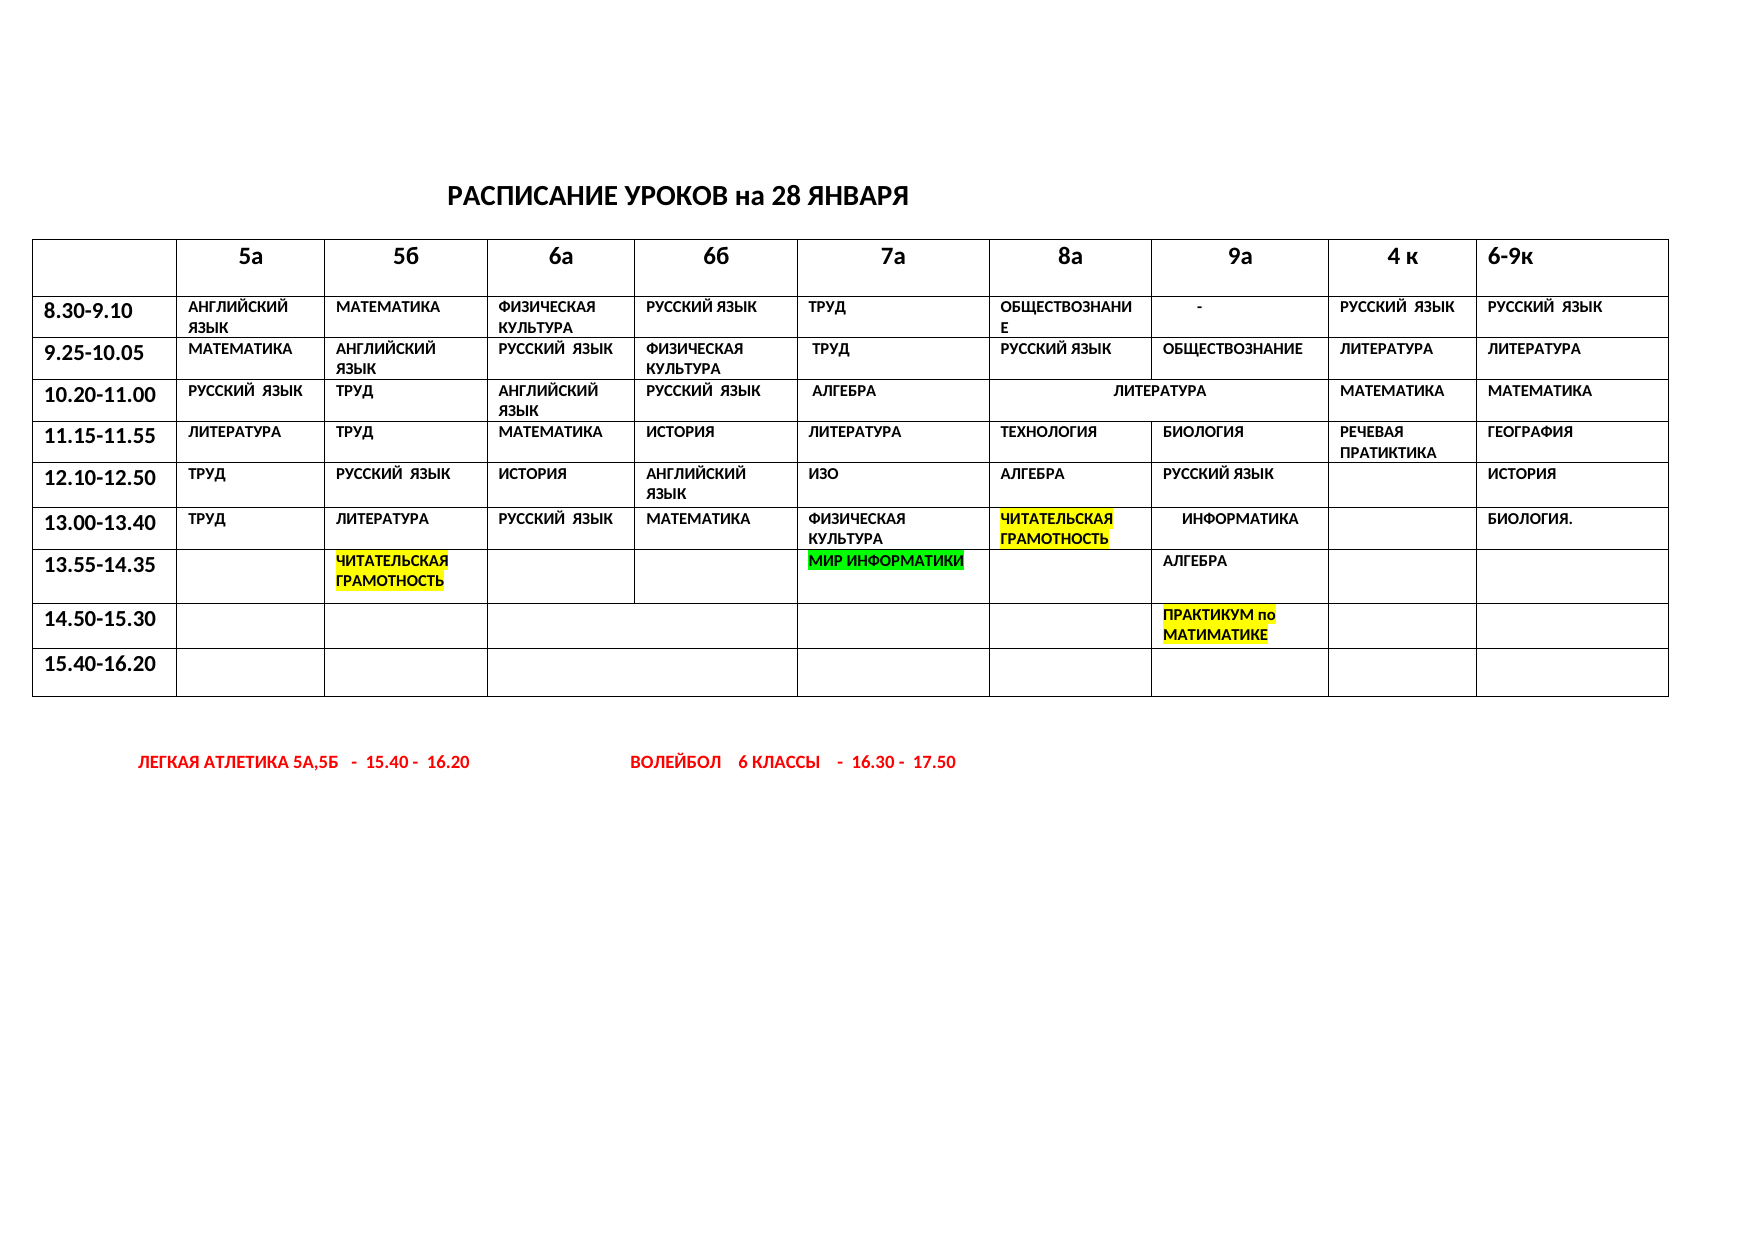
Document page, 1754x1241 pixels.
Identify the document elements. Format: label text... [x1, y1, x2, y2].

table_cell ПРАКТИКУМ по МАТИМАТИКЕ [1152, 604, 1328, 648]
table_cell ФИЗИЧЕСКАЯ КУЛЬТУРА [488, 297, 634, 337]
table_cell [1477, 550, 1668, 603]
table_cell РУССКИЙ ЯЗЫК [1152, 463, 1328, 507]
table_cell ТРУД [325, 380, 487, 421]
table_cell [635, 649, 797, 696]
table_cell ЛИТЕРАТУРА [990, 380, 1328, 421]
table_cell ФИЗИЧЕСКАЯ КУЛЬТУРА [635, 338, 797, 379]
table_cell АНГЛИЙСКИЙ ЯЗЫК [177, 297, 324, 337]
table_cell РУССКИЙ ЯЗЫК [325, 463, 487, 507]
table_cell [488, 604, 635, 648]
table_cell ИСТОРИЯ [1477, 463, 1668, 507]
table_cell 14.50-15.30 [33, 604, 176, 648]
table_header 6а [488, 240, 634, 296]
table_cell МАТЕМАТИКА [635, 508, 797, 549]
table_cell [1329, 649, 1476, 696]
table_cell 13.00-13.40 [33, 508, 176, 549]
table_cell МАТЕМАТИКА [1329, 380, 1476, 421]
text РАСПИСАНИЕ УРОКОВ на 28 ЯНВАРЯ [118, 177, 1636, 213]
table_cell АНГЛИЙСКИЙ ЯЗЫК [635, 463, 797, 507]
table_cell 15.40-16.20 [33, 649, 176, 696]
table_header 7а [798, 240, 989, 296]
table_header 4 к [1329, 240, 1476, 296]
table_header 5б [325, 240, 487, 296]
table_cell РУССКИЙ ЯЗЫК [488, 338, 634, 379]
table_cell РУССКИЙ ЯЗЫК [1477, 297, 1668, 337]
table_cell РУССКИЙ ЯЗЫК [635, 297, 797, 337]
table_cell ГЕОГРАФИЯ [1477, 422, 1668, 462]
table_cell АЛГЕБРА [798, 380, 989, 421]
table_cell БИОЛОГИЯ [1152, 422, 1328, 462]
table_cell АНГЛИЙСКИЙ ЯЗЫК [325, 338, 487, 379]
table_cell [325, 604, 487, 648]
table_cell [990, 649, 1151, 696]
table_cell ТРУД [325, 422, 487, 462]
table_cell ЛИТЕРАТУРА [1329, 338, 1476, 379]
table_cell [1329, 463, 1476, 507]
table_cell [635, 550, 797, 603]
table_cell [325, 649, 487, 696]
table_cell [488, 550, 634, 603]
table_cell РУССКИЙ ЯЗЫК [1329, 297, 1476, 337]
table_cell [1477, 649, 1668, 696]
table_cell [177, 649, 324, 696]
table_cell ЛИТЕРАТУРА [177, 422, 324, 462]
table_cell 12.10-12.50 [33, 463, 176, 507]
table_cell ТЕХНОЛОГИЯ [990, 422, 1151, 462]
table_cell [1329, 508, 1476, 549]
table_cell ТРУД [177, 508, 324, 549]
table_cell [798, 649, 989, 696]
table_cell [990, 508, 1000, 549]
table_cell МАТЕМАТИКА [177, 338, 324, 379]
table_header 5а [177, 240, 324, 296]
table_header [33, 240, 176, 296]
table_cell ЧИТАТЕЛЬСКАЯ ГРАМОТНОСТЬ [1109, 508, 1151, 549]
table_cell РУССКИЙ ЯЗЫК [635, 380, 797, 421]
table_cell МИР ИНФОРМАТИКИ [798, 550, 989, 603]
table_cell [177, 550, 324, 603]
table_cell ОБЩЕСТВОЗНАНИЕ [990, 297, 1151, 337]
table_cell ЛИТЕРАТУРА [325, 508, 487, 549]
table_cell ОБЩЕСТВОЗНАНИЕ [1152, 338, 1328, 379]
table_cell [635, 604, 797, 648]
table_cell ЛИТЕРАТУРА [798, 422, 989, 462]
table_cell 11.15-11.55 [33, 422, 176, 462]
table_cell АНГЛИЙСКИЙ ЯЗЫК [488, 380, 634, 421]
table_cell РУССКИЙ ЯЗЫК [177, 380, 324, 421]
table_cell ЧИТАТЕЛЬСКАЯ ГРАМОТНОСТЬ [325, 550, 487, 603]
table_cell ТРУД [177, 463, 324, 507]
text ЛЕГКАЯ АТЛЕТИКА 5А,5Б - 15.40 - 16.20 ВОЛЕЙБОЛ 6 КЛАССЫ - 16.30 - 17.50 [118, 750, 1636, 773]
table_header 6б [635, 240, 797, 296]
table_header 9а [1152, 240, 1328, 296]
table_cell МАТЕМАТИКА [1477, 380, 1668, 421]
table_header 6-9к [1477, 240, 1668, 296]
table_cell МАТЕМАТИКА [488, 422, 634, 462]
table_cell МАТЕМАТИКА [325, 297, 487, 337]
table_cell 10.20-11.00 [33, 380, 176, 421]
table_cell ТРУД [798, 338, 989, 379]
table_cell [177, 604, 324, 648]
table_cell ТРУД [798, 297, 989, 337]
table_cell 9.25-10.05 [33, 338, 176, 379]
table_cell АЛГЕБРА [990, 463, 1151, 507]
table_cell [798, 604, 989, 648]
table_cell [1152, 649, 1328, 696]
table_cell [1329, 604, 1476, 648]
table_cell АЛГЕБРА [1152, 550, 1328, 603]
table_cell 13.55-14.35 [33, 550, 176, 603]
table_cell ИЗО [798, 463, 989, 507]
table_cell РУССКИЙ ЯЗЫК [990, 338, 1151, 379]
table_cell РУССКИЙ ЯЗЫК [488, 508, 634, 549]
table_cell [488, 649, 635, 696]
table_cell [1477, 604, 1668, 648]
table_cell ИСТОРИЯ [488, 463, 634, 507]
table_cell ЛИТЕРАТУРА [1477, 338, 1668, 379]
table_cell [990, 604, 1151, 648]
table_cell РЕЧЕВАЯ ПРАТИКТИКА [1329, 422, 1476, 462]
table_cell [1329, 550, 1476, 603]
table_cell БИОЛОГИЯ. [1477, 508, 1668, 549]
table_header 8а [990, 240, 1151, 296]
table_cell [990, 550, 1151, 603]
table_cell ФИЗИЧЕСКАЯ КУЛЬТУРА [798, 508, 989, 549]
table_cell - [1152, 297, 1328, 337]
table_cell ИСТОРИЯ [635, 422, 797, 462]
table_cell 8.30-9.10 [33, 297, 176, 337]
table_cell ИНФОРМАТИКА [1152, 508, 1328, 549]
